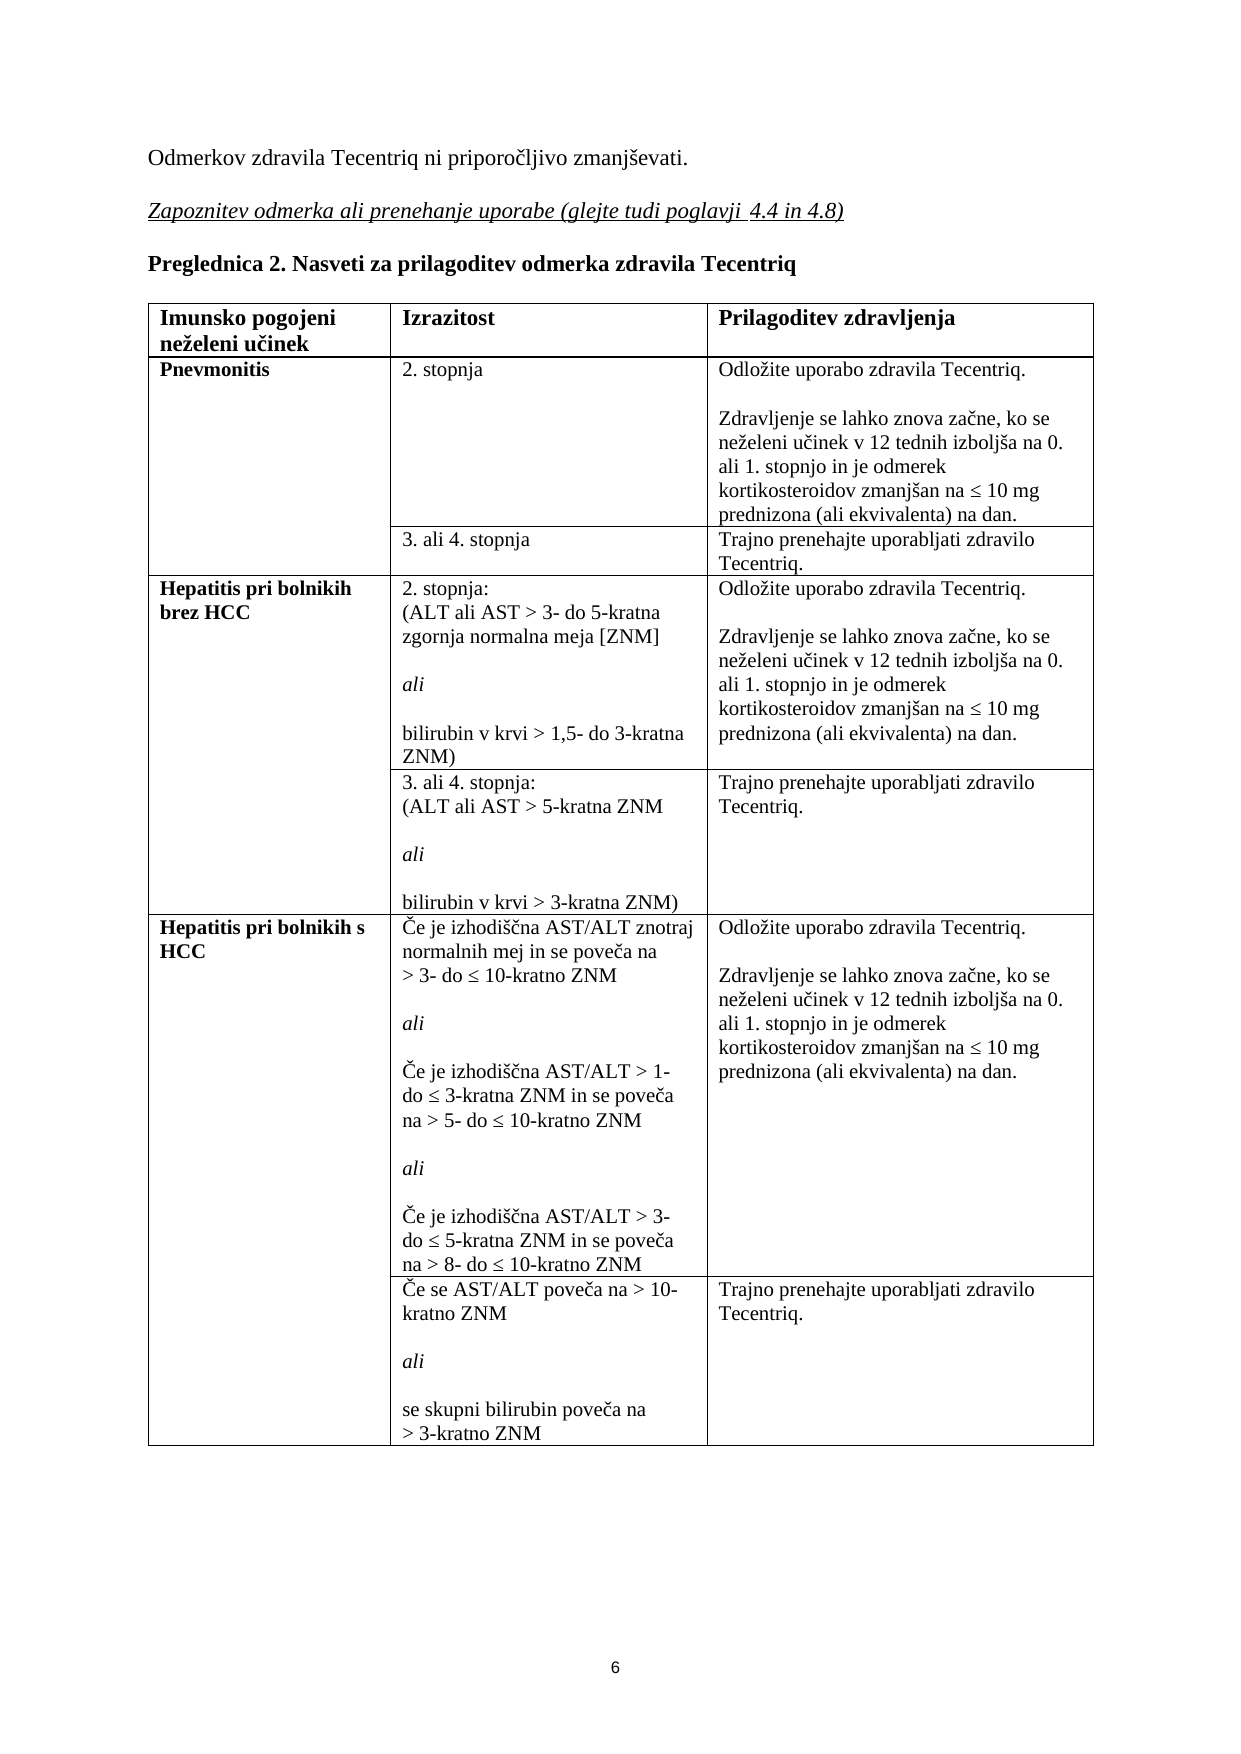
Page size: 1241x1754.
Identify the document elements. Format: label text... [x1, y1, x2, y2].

table_cell [149, 526, 390, 575]
text Odmerkov zdravila Tecentriq ni priporočljivo zmanjševati. [148, 144, 1092, 171]
table_cell 2. stopnja: (ALT ali AST > 3- do 5-kratna zgornja normalna meja [ZNM] ali bilirubin v krvi > 1,5- do 3-kratna ZNM) [391, 576, 707, 768]
table_header Izrazitost [391, 304, 707, 356]
table_header Prilagoditev zdravljenja [708, 304, 1093, 356]
table_cell Če se AST/ALT poveča na > 10-kratno ZNM ali se skupni bilirubin poveča na > 3-kratno ZNM [391, 1277, 707, 1445]
table_cell 2. stopnja [391, 358, 707, 526]
table_cell Trajno prenehajte uporabljati zdravilo Tecentriq. [708, 527, 1093, 575]
table_cell 3. ali 4. stopnja [391, 527, 707, 575]
table_cell Trajno prenehajte uporabljati zdravilo Tecentriq. [708, 1277, 1093, 1445]
table_cell Trajno prenehajte uporabljati zdravilo Tecentriq. [708, 770, 1093, 914]
table_header Imunsko pogojeni neželeni učinek [149, 304, 390, 356]
table_cell Hepatitis pri bolnikih s HCC [149, 915, 390, 1445]
text Preglednica 2. Nasveti za prilagoditev odmerka zdravila Tecentriq [148, 250, 1092, 276]
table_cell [708, 915, 1093, 1276]
table_cell Če je izhodiščna AST/ALT znotraj normalnih mej in se poveča na > 3- do ≤ 10-kratno ZNM ali Če je izhodiščna AST/ALT > 1- do ≤ 3-kratna ZNM in se poveča na > 5- do ≤ 10-kratno ZNM ali Če je izhodiščna AST/ALT > 3- do ≤ 5-kratna ZNM in se poveča na > 8- do ≤ 10-kratno ZNM [391, 915, 707, 1276]
table_cell Hepatitis pri bolnikih brez HCC [149, 576, 390, 914]
text Zapoznitev odmerka ali prenehanje uporabe (glejte tudi poglavji 4.4 in 4.8) [148, 197, 1092, 223]
table_cell 3. ali 4. stopnja: (ALT ali AST > 5-kratna ZNM ali bilirubin v krvi > 3-kratna ZNM) [391, 770, 707, 914]
table_cell Pnevmonitis [149, 358, 390, 526]
